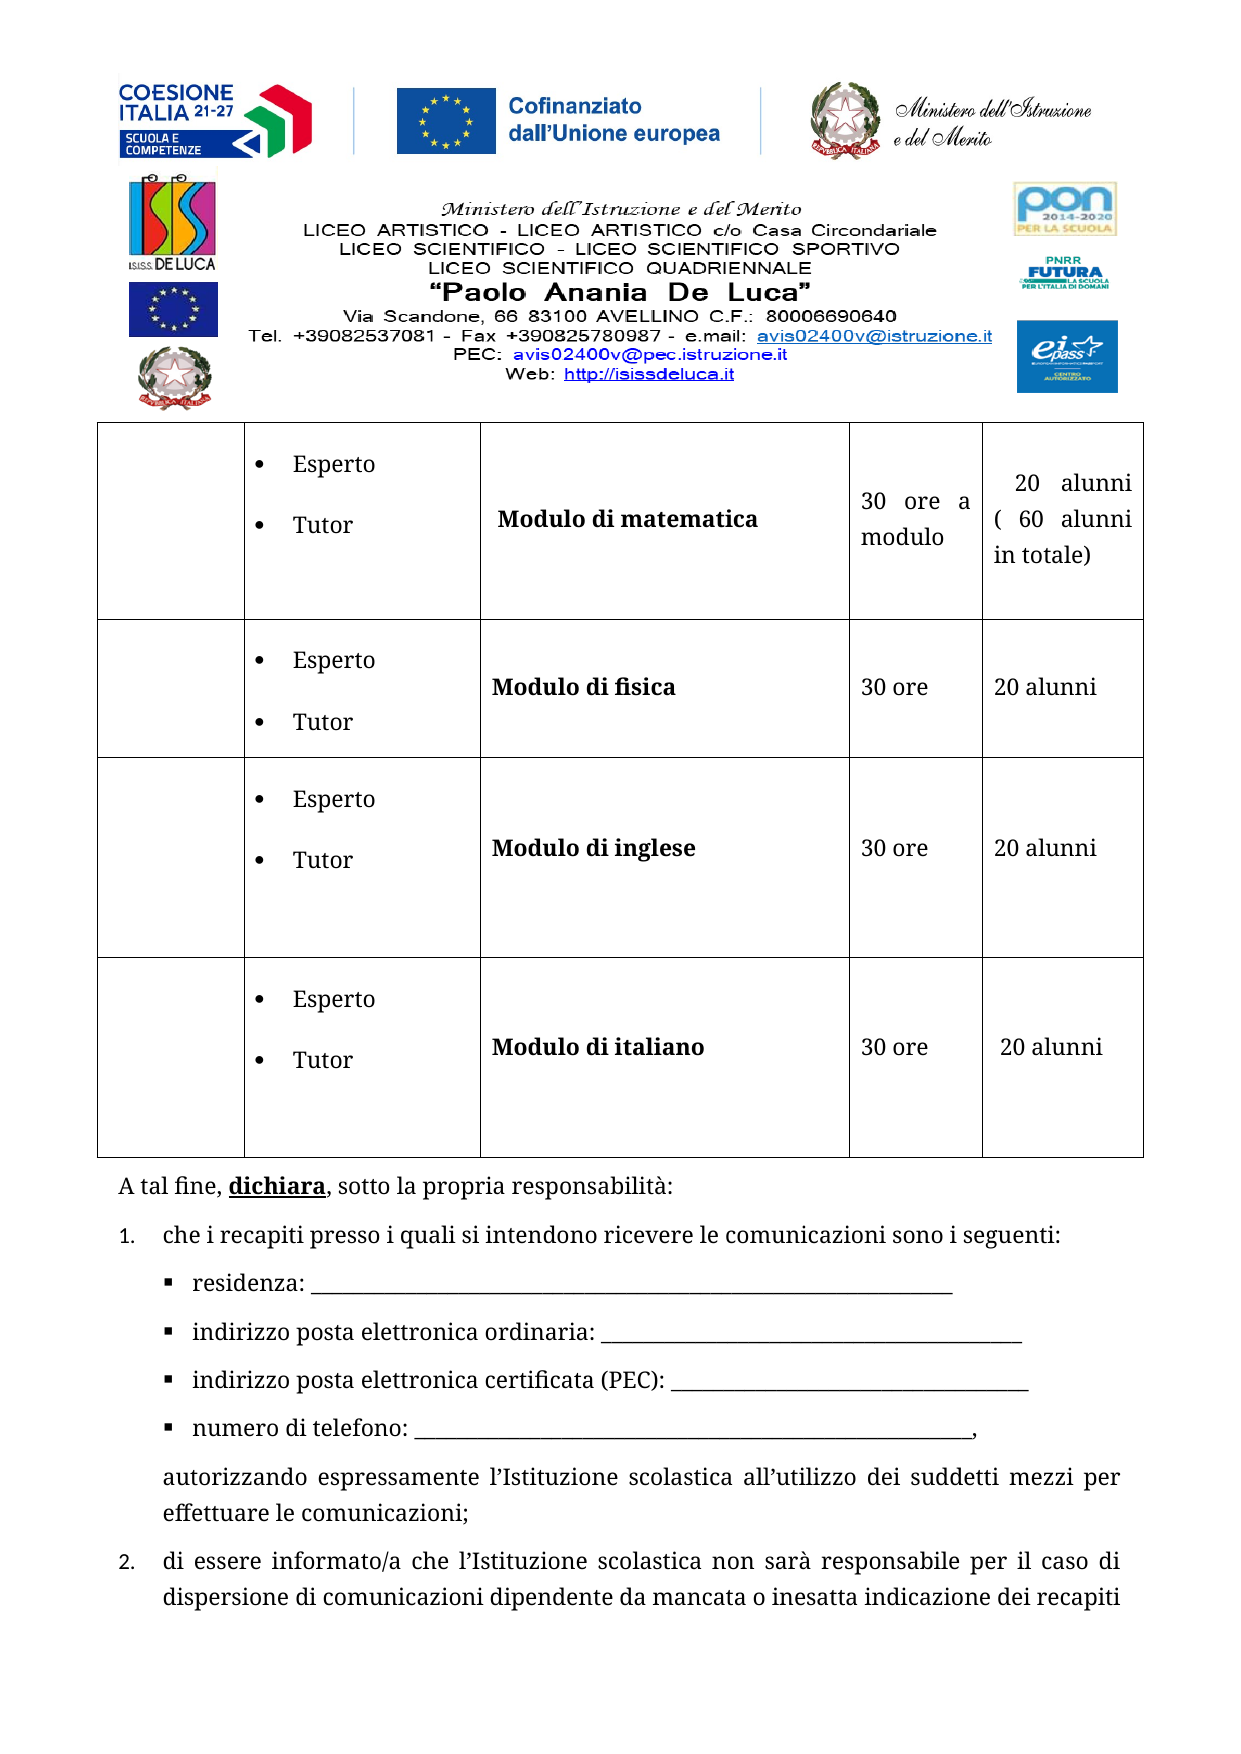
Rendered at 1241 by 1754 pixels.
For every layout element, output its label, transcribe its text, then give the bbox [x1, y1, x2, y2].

list indirizzo posta elettronica ordinaria: ________________________________________ [162, 1315, 1122, 1347]
table_cell Modulo di matematica [481, 423, 849, 618]
table_cell 30 ore [850, 620, 982, 757]
table_cell Modulo di inglese [481, 758, 849, 957]
picture [118, 73, 1123, 422]
table_cell 20 alunni [983, 620, 1143, 757]
table_cell 30 ore a modulo [850, 423, 982, 618]
table_cell Modulo di fisica [481, 620, 849, 757]
table_cell [98, 958, 244, 1157]
table_cell Esperto Tutor [245, 620, 480, 757]
table_cell Esperto Tutor [245, 758, 480, 957]
table_cell 30 ore [850, 758, 982, 957]
text A tal fine, dichiara, sotto la propria responsabilità: [118, 1170, 1122, 1201]
table_cell 20 alunni ( 60 alunni in totale) [983, 423, 1143, 618]
table_cell Esperto Tutor [245, 423, 480, 618]
table_cell [98, 620, 244, 757]
list indirizzo posta elettronica certificata (PEC): __________________________________ [162, 1364, 1122, 1395]
table_cell 30 ore [850, 958, 982, 1157]
table_cell 20 alunni [983, 758, 1143, 957]
table_cell Modulo di italiano [481, 958, 849, 1157]
table_cell 20 alunni [983, 958, 1143, 1157]
list che i recapiti presso i quali si intendono ricevere le comunicazioni sono i seguenti: [118, 1218, 1122, 1250]
table_cell Esperto Tutor [245, 958, 480, 1157]
list residenza: _____________________________________________________________ [162, 1267, 1122, 1298]
table_cell [98, 758, 244, 957]
list numero di telefono: _____________________________________________________, [162, 1412, 1122, 1443]
table_cell [98, 423, 244, 618]
text autorizzando espressamente l’Istituzione scolastica all’utilizzo dei suddetti mezzi per effettuare le comunicazioni; [162, 1461, 1122, 1528]
